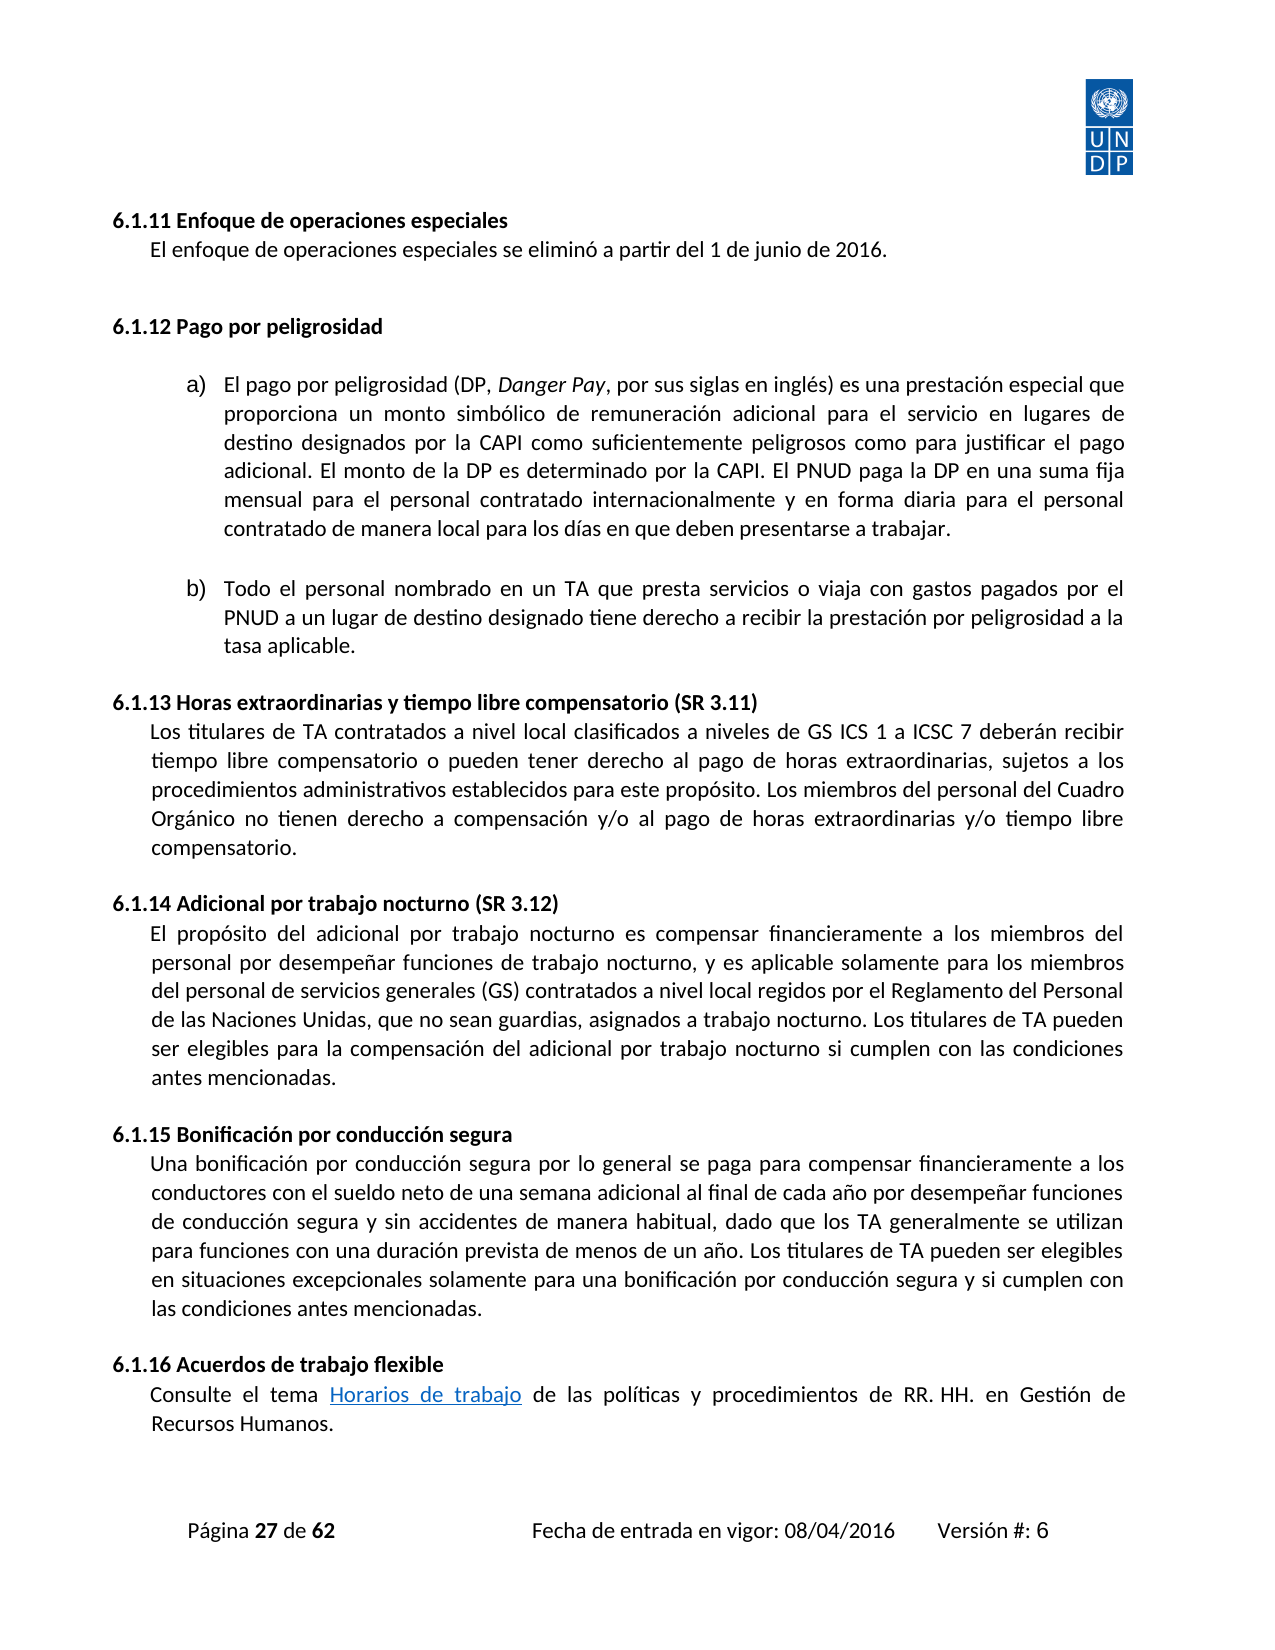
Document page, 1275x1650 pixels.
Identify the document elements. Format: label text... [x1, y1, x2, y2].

text El enfoque de operaciones especiales se eliminó a partir del 1 de junio de 2016. [150, 235, 1133, 263]
list Todo el personal nombrado en un TA que presta servicios o viaja con gastos pagados por el PNUD a un lugar de destino designado tiene derecho a recibir la prestación por peligrosidad a la tasa aplicable. [186, 574, 1126, 659]
text Los titulares de TA contratados a nivel local clasificados a niveles de GS ICS 1 a ICSC 7 deberán recibir tiempo libre compensatorio o pueden tener derecho al pago de horas extraordinarias, sujetos a los procedimientos administrativos establecidos para este propósito. Los miembros del personal del Cuadro Orgánico no tienen derecho a compensación y/o al pago de horas extraordinarias y/o tiempo libre compensatorio. [150, 717, 1126, 861]
text Una bonificación por conducción segura por lo general se paga para compensar financieramente a los conductores con el sueldo neto de una semana adicional al final de cada año por desempeñar funciones de conducción segura y sin accidentes de manera habitual, dado que los TA generalmente se utilizan para funciones con una duración prevista de menos de un año. Los titulares de TA pueden ser elegibles en situaciones excepcionales solamente para una bonificación por conducción segura y si cumplen con las condiciones antes mencionadas. [150, 1149, 1126, 1322]
text El propósito del adicional por trabajo nocturno es compensar financieramente a los miembros del personal por desempeñar funciones de trabajo nocturno, y es aplicable solamente para los miembros del personal de servicios generales (GS) contratados a nivel local regidos por el Reglamento del Personal de las Naciones Unidas, que no sean guardias, asignados a trabajo nocturno. Los titulares de TA pueden ser elegibles para la compensación del adicional por trabajo nocturno si cumplen con las condiciones antes mencionadas. [150, 919, 1126, 1091]
subtitle 6.1.11 Enfoque de operaciones especiales [112, 206, 868, 234]
list El pago por peligrosidad (DP, Danger Pay, por sus siglas en inglés) es una prestación especial que proporciona un monto simbólico de remuneración adicional para el servicio en lugares de destino designados por la CAPI como suficientemente peligrosos como para justificar el pago adicional. El monto de la DP es determinado por la CAPI. El PNUD paga la DP en una suma fija mensual para el personal contratado internacionalmente y en forma diaria para el personal contratado de manera local para los días en que deben presentarse a trabajar. [186, 370, 1126, 542]
picture [1084, 79, 1133, 176]
subtitle 6.1.14 Adicional por trabajo nocturno (SR 3.12) [112, 889, 868, 918]
subtitle 6.1.16 Acuerdos de trabajo flexible [112, 1350, 868, 1378]
subtitle 6.1.13 Horas extraordinarias y tiempo libre compensatorio (SR 3.11) [112, 688, 868, 716]
subtitle 6.1.15 Bonificación por conducción segura [112, 1120, 868, 1148]
subtitle 6.1.12 Pago por peligrosidad [112, 312, 868, 340]
text Consulte el tema Horarios de trabajo de las políticas y procedimientos de RR. HH. en Gestión de Recursos Humanos. [150, 1380, 1126, 1437]
